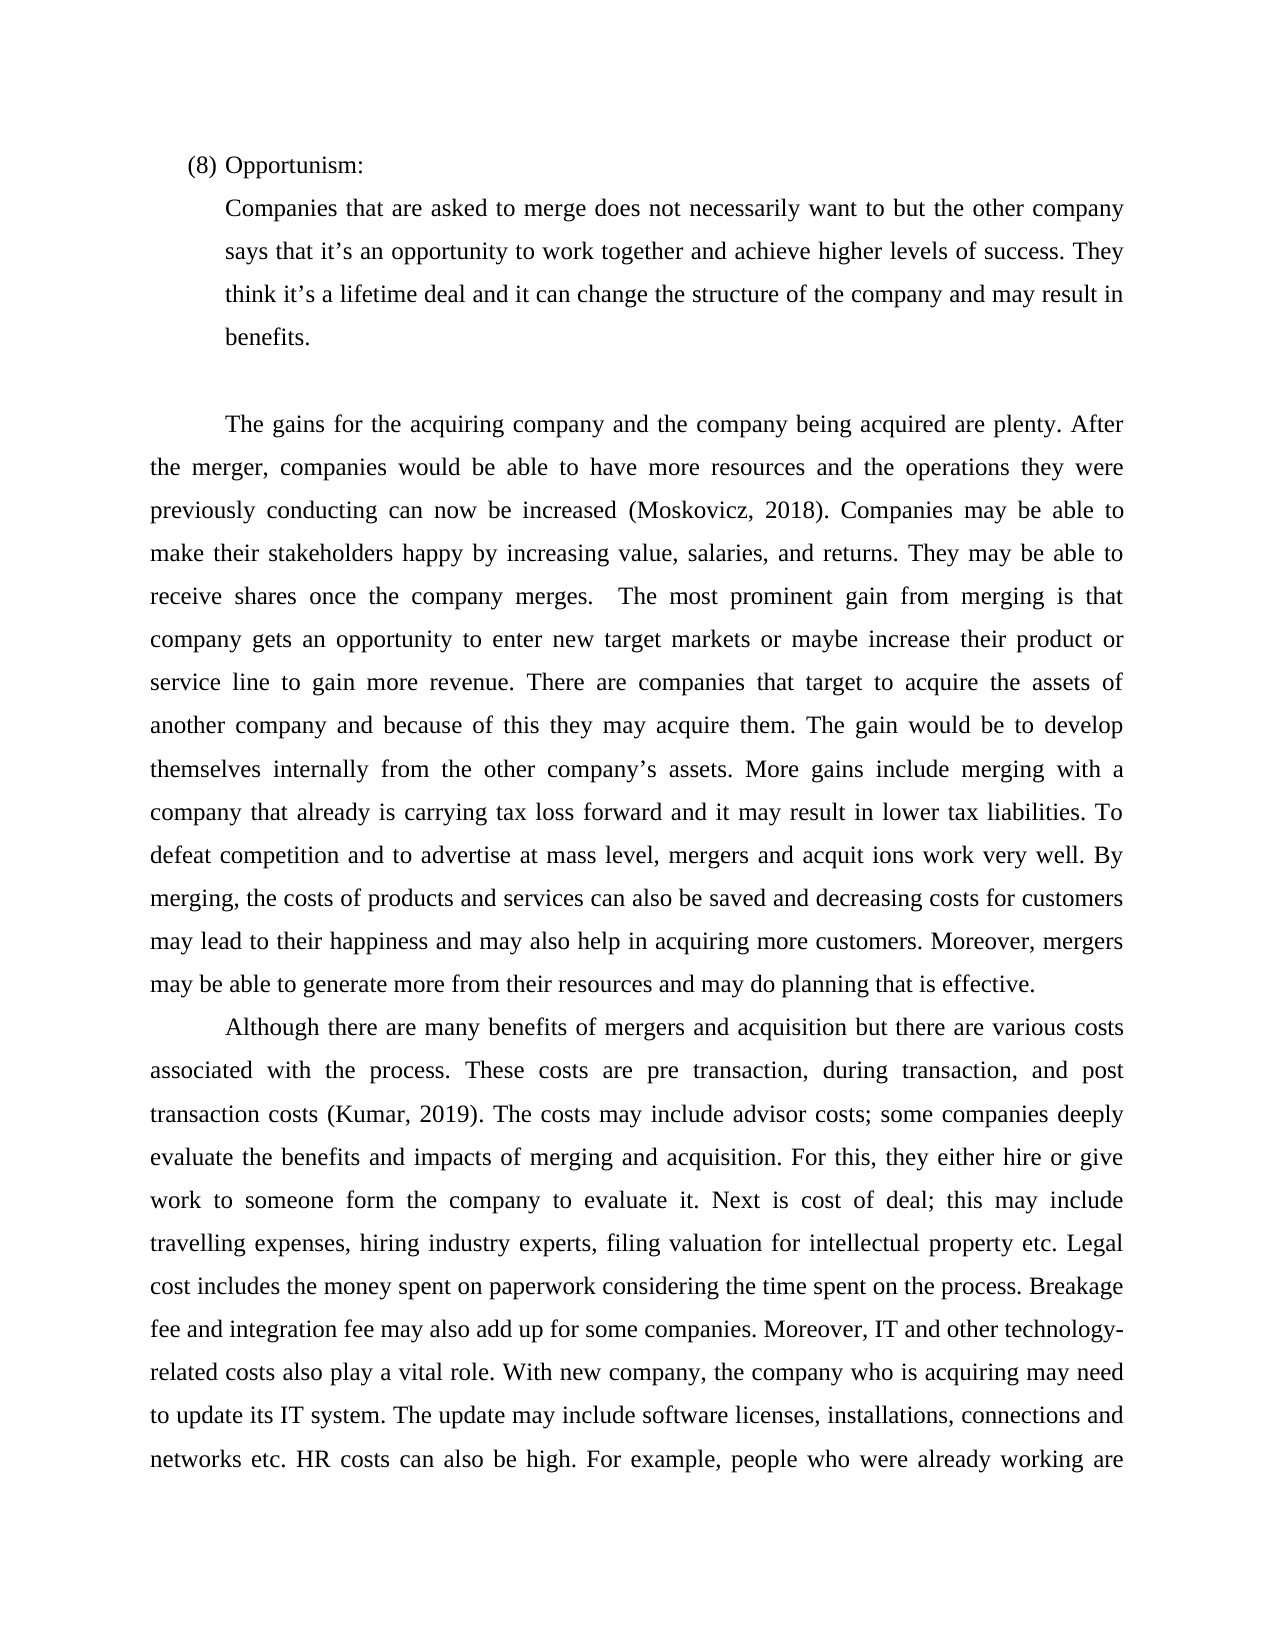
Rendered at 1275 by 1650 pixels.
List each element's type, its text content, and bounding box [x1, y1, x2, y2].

text The gains for the acquiring company and the company being acquired are plenty. After the merger, companies would be able to have more resources and the operations they were previously conducting can now be increased (Moskovicz, 2018). Companies may be able to make their stakeholders happy by increasing value, salaries, and returns. They may be able to receive shares once the company merges. The most prominent gain from merging is that company gets an opportunity to enter new target markets or maybe increase their product or service line to gain more revenue. There are companies that target to acquire the assets of another company and because of this they may acquire them. The gain would be to develop themselves internally from the other company’s assets. More gains include merging with a company that already is carrying tax loss forward and it may result in lower tax liabilities. To defeat competition and to advertise at mass level, mergers and acquit ions work very well. By merging, the costs of products and services can also be saved and decreasing costs for customers may lead to their happiness and may also help in acquiring more customers. Moreover, mergers may be able to generate more from their resources and may do planning that is effective. [150, 409, 1125, 998]
text Companies that are asked to merge does not necessarily want to but the other company says that it’s an opportunity to work together and achieve higher levels of success. They think it’s a lifetime deal and it can change the structure of the company and may result in benefits. [225, 193, 1125, 351]
list Opportunism: [187, 150, 1125, 179]
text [150, 1012, 1125, 1472]
